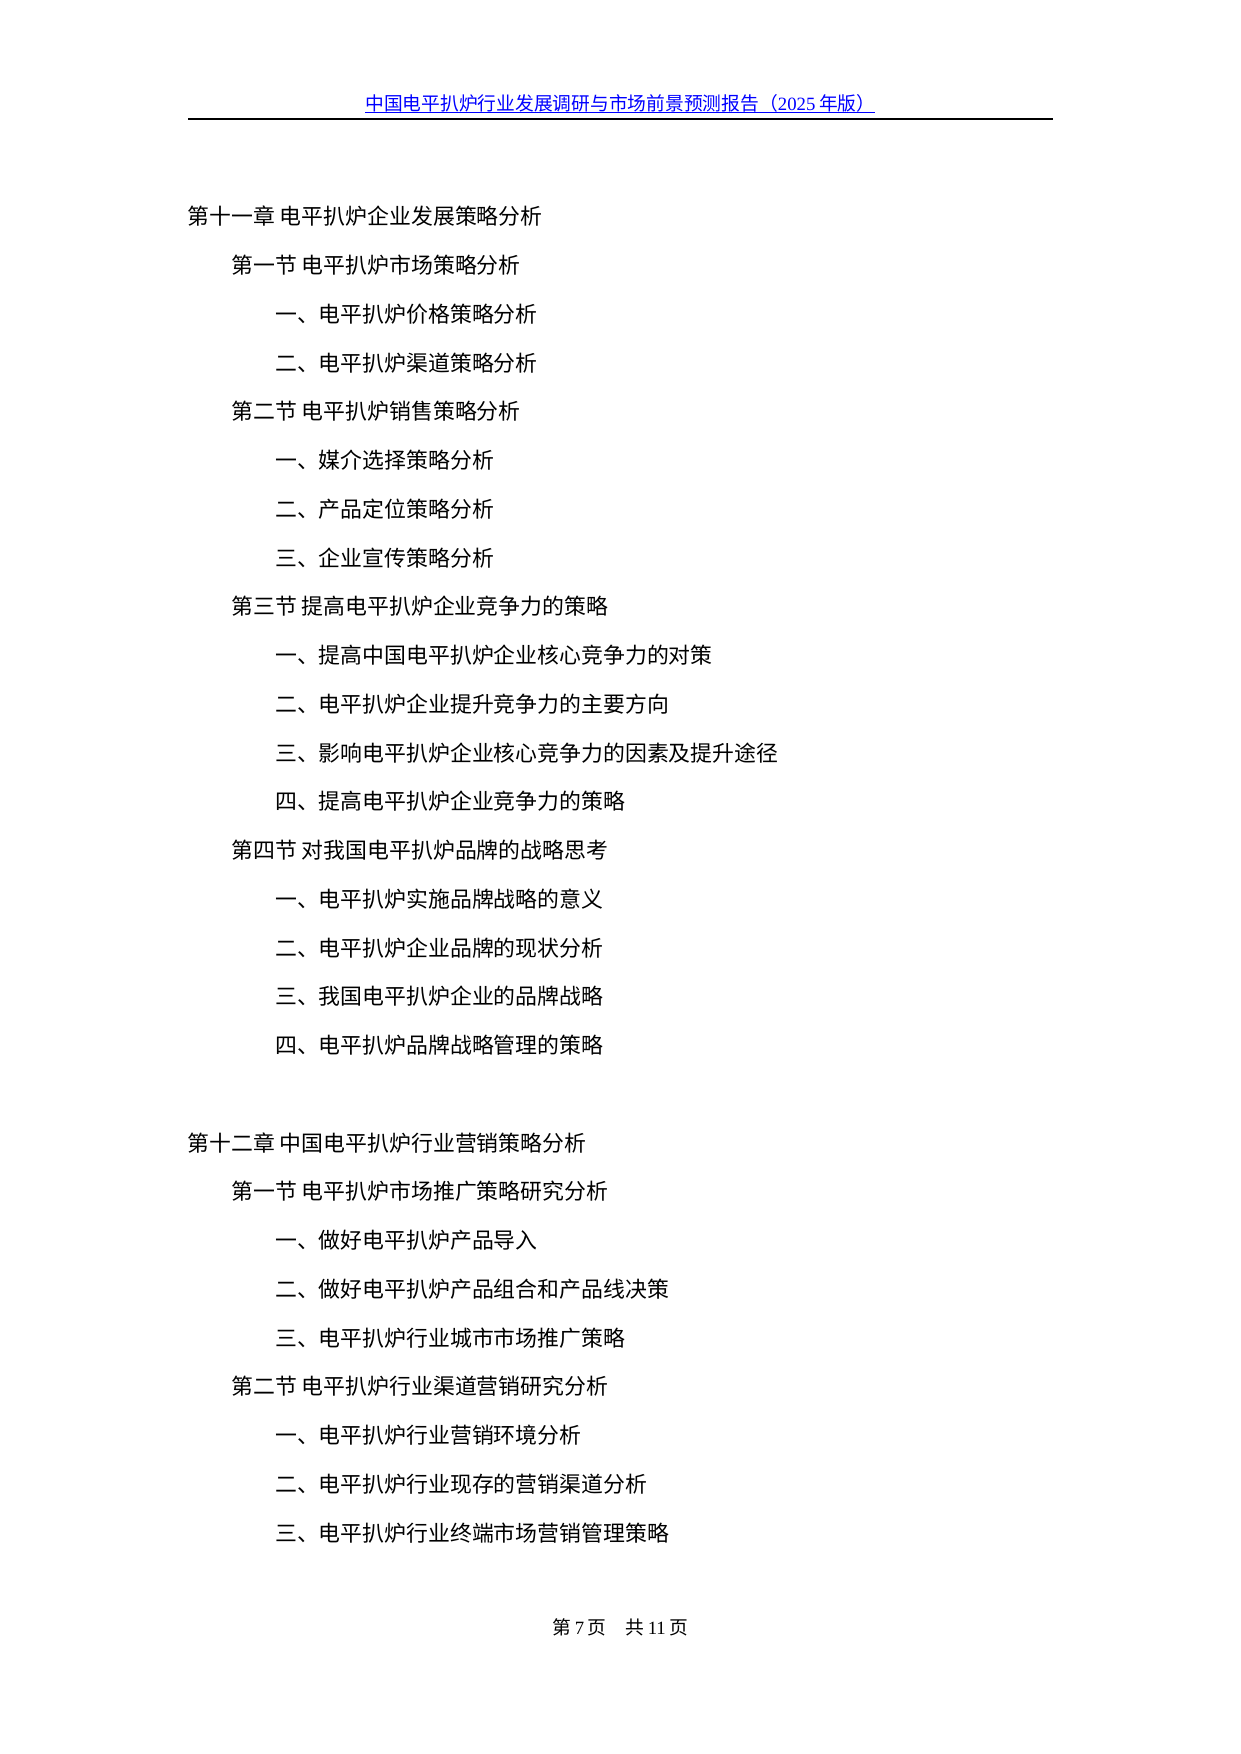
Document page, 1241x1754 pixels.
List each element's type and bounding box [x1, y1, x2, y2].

text [187, 150, 1053, 1548]
